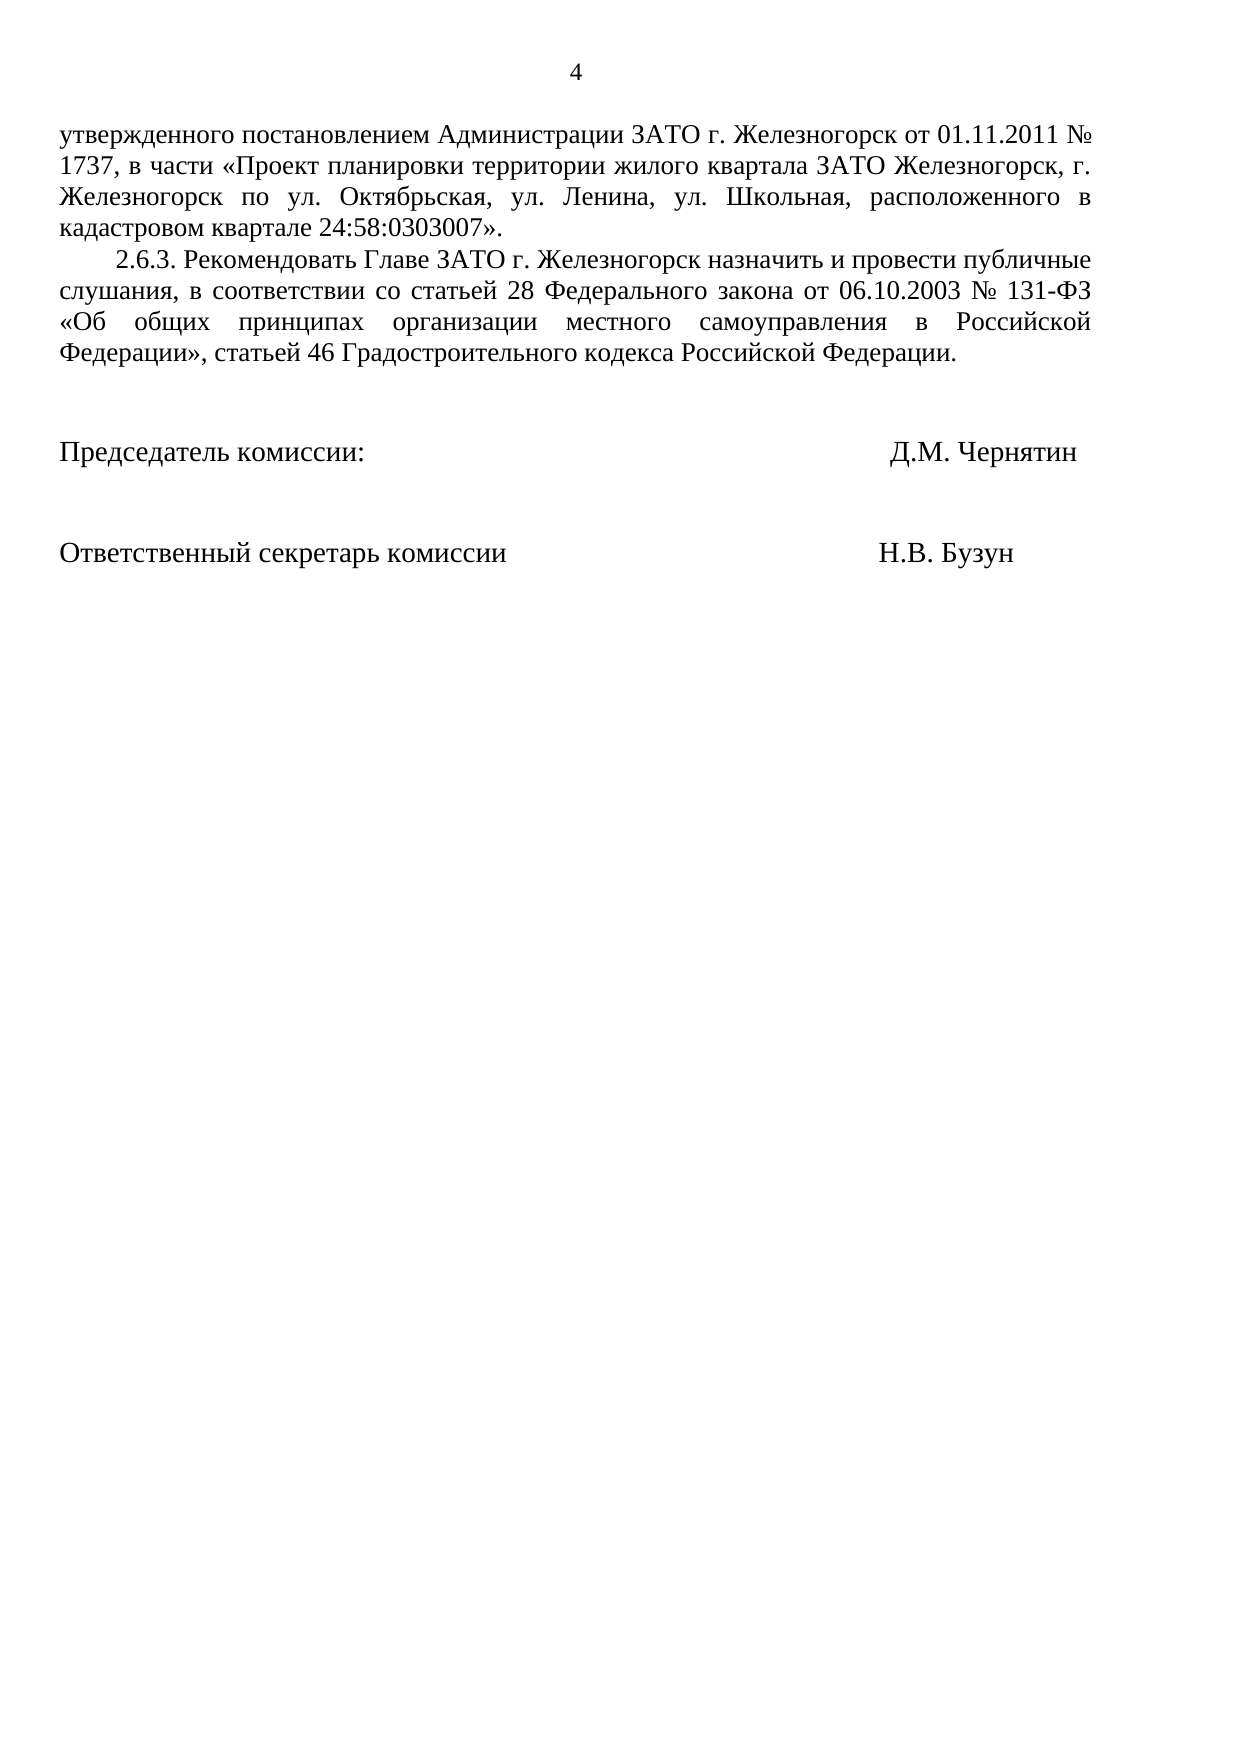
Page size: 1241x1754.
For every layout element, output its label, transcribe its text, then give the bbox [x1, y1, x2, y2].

text Ответственный секретарь комиссии Н.В. Бузун [59, 535, 1092, 568]
text 2.6.3. Рекомендовать Главе ЗАТО г. Железногорск назначить и провести публичные слушания, в соответствии со статьей 28 Федерального закона от 06.10.2003 № 131-ФЗ «Об общих принципах организации местного самоуправления в Российской Федерации», статьей 46 Градостроительного кодекса Российской Федерации. [59, 243, 1092, 367]
text Председатель комиссии: Д.М. Чернятин [59, 434, 1092, 468]
